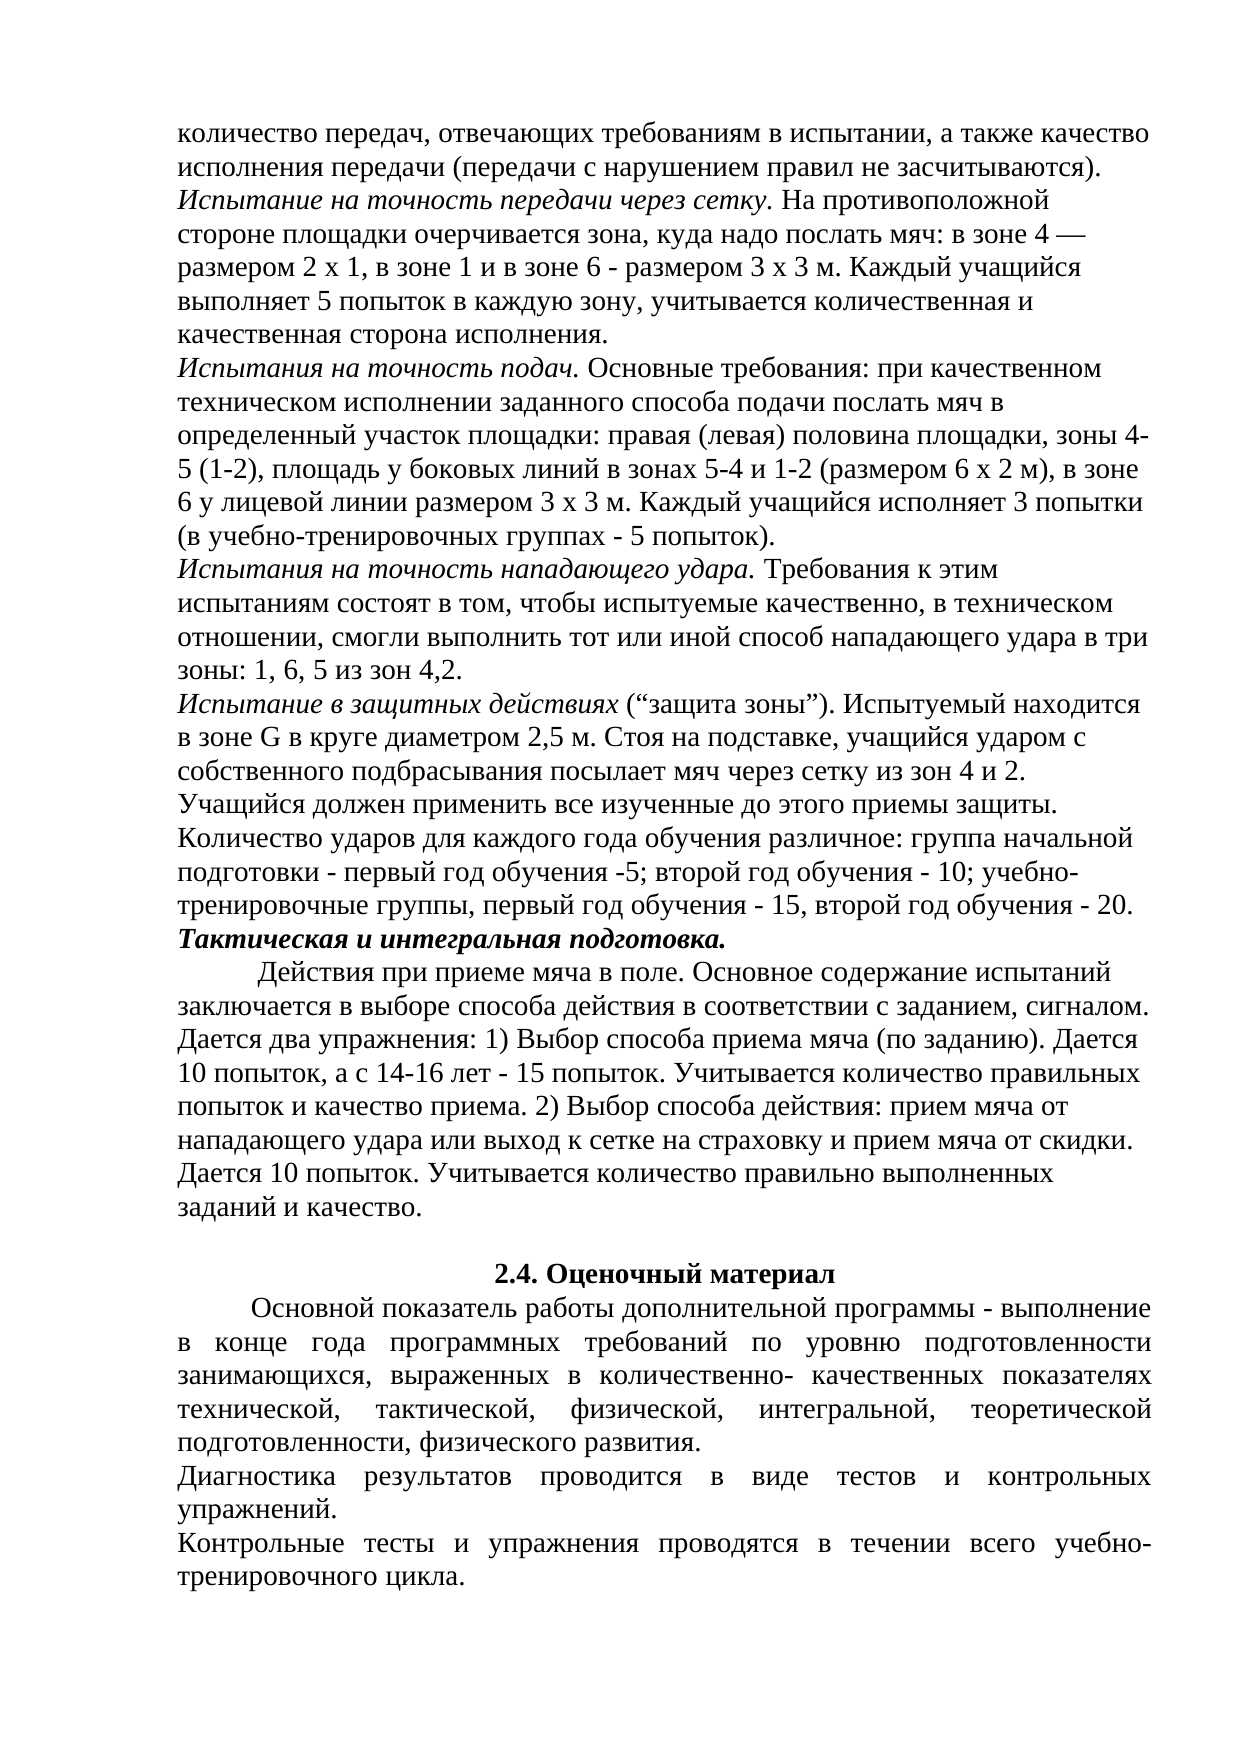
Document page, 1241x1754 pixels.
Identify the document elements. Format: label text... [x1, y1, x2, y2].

text Испытание в защитных действиях (“защита зоны”). Испытуемый находится в зоне G в круге диаметром 2,5 м. Стоя на подставке, учащийся ударом с собственного подбрасывания посылает мяч через сетку из зон 4 и 2. [177, 686, 1142, 787]
text количество передач, отвечающих требованиям в испытании, а также качество исполнения передачи (передачи с нарушением правил не засчитываются). [177, 115, 1199, 182]
text Испытание на точность передачи через сетку. На противоположной стороне площадки очерчивается зона, куда надо послать мяч: в зоне 4 — размером 2 х 1, в зоне 1 и в зоне 6 - размером 3 х 3 м. Каждый учащийся выполняет 5 попыток в каждую зону, учитывается количественная и качественная сторона исполнения. [177, 182, 1087, 350]
text Испытания на точность подач. Основные требования: при качественном техническом исполнении заданного способа подачи послать мяч в определенный участок площадки: правая (левая) половина площадки, зоны 4- 5 (1-2), площадь у боковых линий в зонах 5-4 и 1-2 (размером 6 х 2 м), в зоне 6 у лицевой линии размером 3 х 3 м. Каждый учащийся исполняет 3 попытки (в учебно-тренировочных группах - 5 попыток). [177, 350, 1151, 552]
text Диагностика результатов проводится в виде тестов и контрольных упражнений. [177, 1458, 1152, 1525]
text Учащийся должен применить все изученные до этого приемы защиты. Количество ударов для каждого года обучения различное: группа начальной подготовки - первый год обучения -5; второй год обучения - 10; учебно- тренировочные группы, первый год обучения - 15, второй год обучения - 20. Тактическая и интегральная подготовка. [177, 787, 1136, 954]
subtitle Оценочный материал [494, 1257, 1209, 1290]
text Действия при приеме мяча в поле. Основное содержание испытаний заключается в выборе способа действия в соответствии с заданием, сигналом. Дается два упражнения: 1) Выбор способа приема мяча (по заданию). Дается 10 попыток, а с 14-16 лет - 15 попыток. Учитывается количество правильных попыток и качество приема. 2) Выбор способа действия: прием мяча от нападающего удара или выход к сетке на страховку и прием мяча от скидки. Дается 10 попыток. Учитывается количество правильно выполненных заданий и качество. [177, 954, 1149, 1223]
text Основной показатель работы дополнительной программы - выполнение в конце года программных требований по уровню подготовленности занимающихся, выраженных в количественно- качественных показателях технической, тактической, физической, интегральной, теоретической подготовленности, физического развития. [177, 1290, 1152, 1458]
text Испытания на точность нападающего удара. Требования к этим испытаниям состоят в том, чтобы испытуемые качественно, в техническом отношении, смогли выполнить тот или иной способ нападающего удара в три зоны: 1, 6, 5 из зон 4,2. [177, 552, 1149, 686]
text Контрольные тесты и упражнения проводятся в течении всего учебно- тренировочного цикла. [177, 1525, 1152, 1592]
